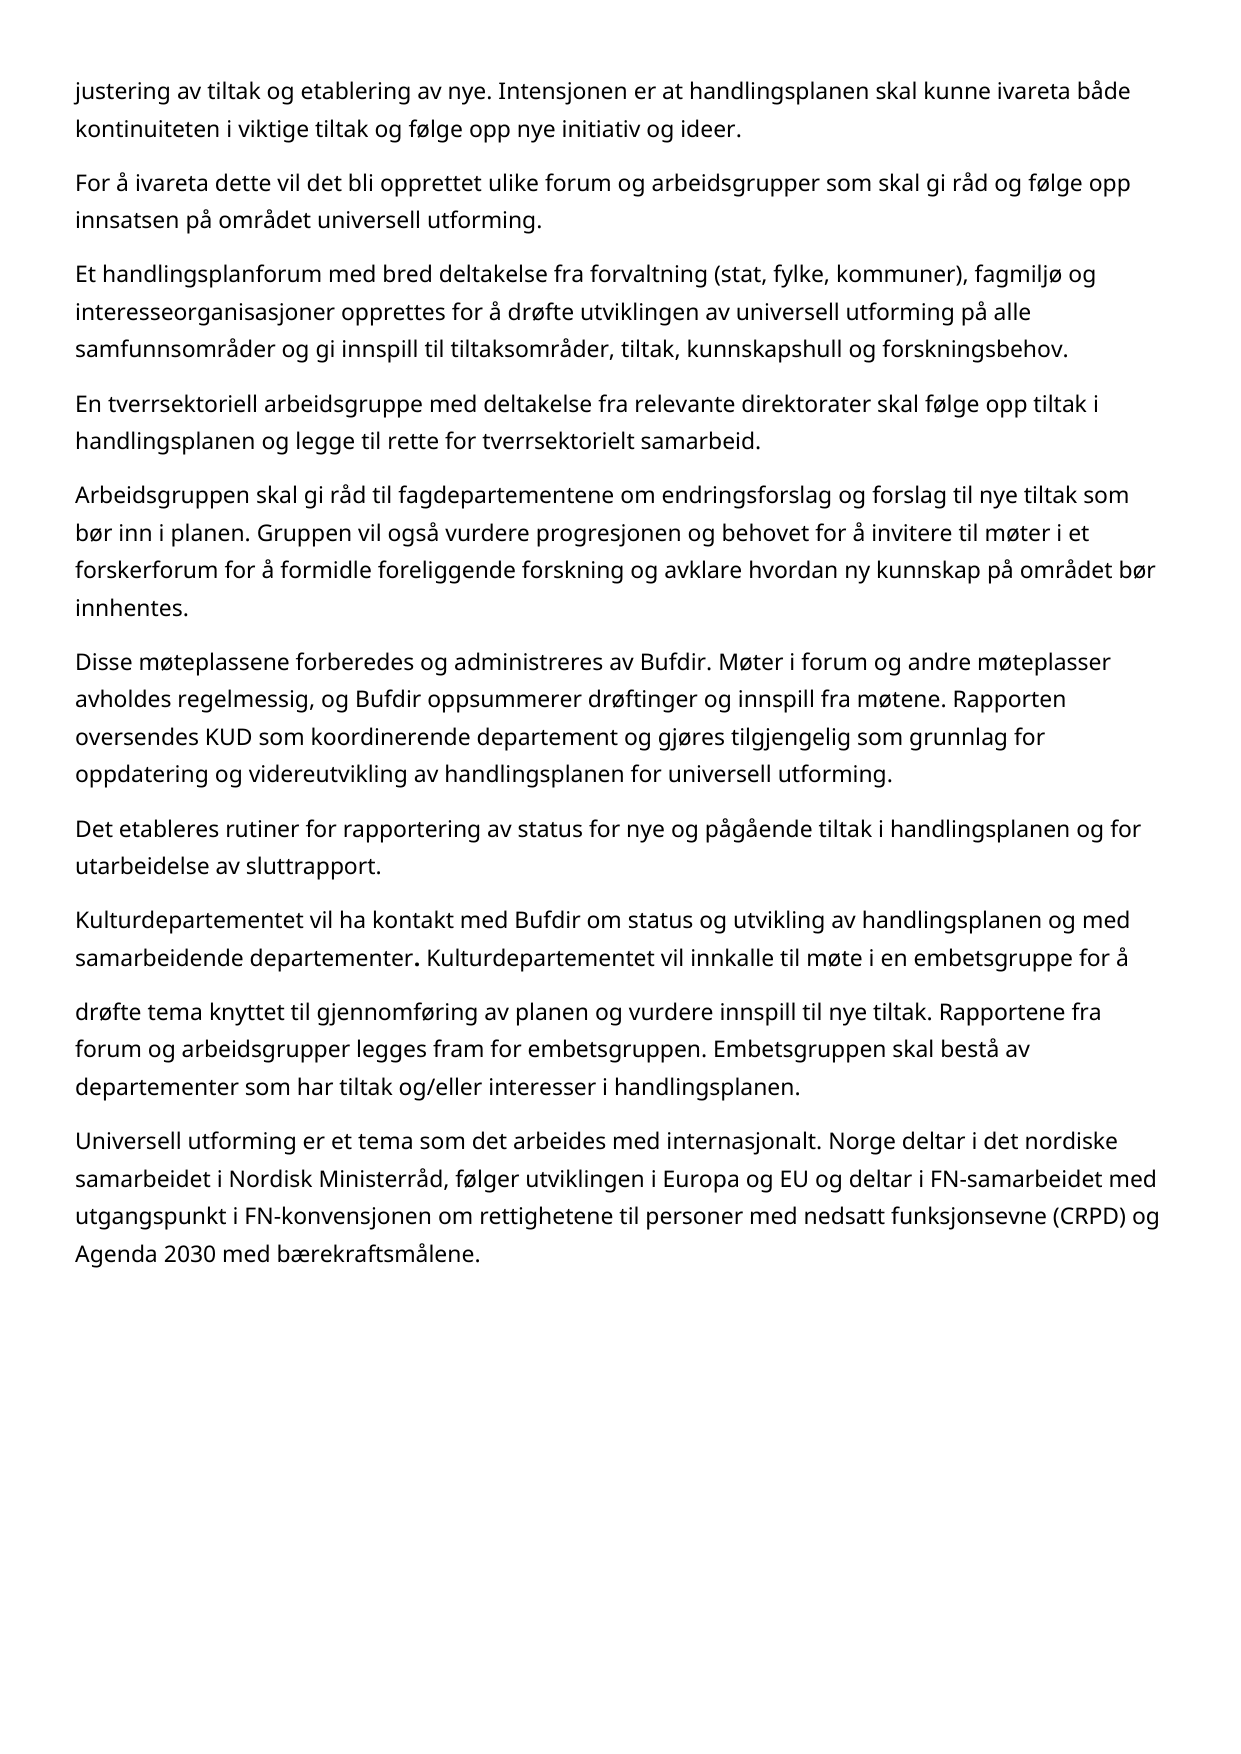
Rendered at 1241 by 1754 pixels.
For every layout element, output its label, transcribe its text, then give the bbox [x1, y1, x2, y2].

text En tverrsektoriell arbeidsgruppe med deltakelse fra relevante direktorater skal følge opp tiltak i handlingsplanen og legge til rette for tverrsektorielt samarbeid. [75, 387, 1165, 456]
text Et handlingsplanforum med bred deltakelse fra forvaltning (stat, fylke, kommuner), fagmiljø og interesseorganisasjoner opprettes for å drøfte utviklingen av universell utforming på alle samfunnsområder og gi innspill til tiltaksområder, tiltak, kunnskapshull og forskningsbehov. [75, 258, 1165, 364]
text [75, 75, 1165, 144]
text Universell utforming er et tema som det arbeides med internasjonalt. Norge deltar i det nordiske samarbeidet i Nordisk Ministerråd, følger utviklingen i Europa og EU og deltar i FN-samarbeidet med utgangspunkt i FN-konvensjonen om rettighetene til personer med nedsatt funksjonsevne (CRPD) og Agenda 2030 med bærekraftsmålene. [75, 1125, 1165, 1269]
text Disse møteplassene forberedes og administreres av Bufdir. Møter i forum og andre møteplasser avholdes regelmessig, og Bufdir oppsummerer drøftinger og innspill fra møtene. Rapporten oversendes KUD som koordinerende departement og gjøres tilgjengelig som grunnlag for oppdatering og videreutvikling av handlingsplanen for universell utforming. [75, 646, 1165, 789]
text For å ivareta dette vil det bli opprettet ulike forum og arbeidsgrupper som skal gi råd og følge opp innsatsen på området universell utforming. [75, 167, 1165, 235]
text Det etableres rutiner for rapportering av status for nye og pågående tiltak i handlingsplanen og for utarbeidelse av sluttrapport. [75, 812, 1165, 881]
text Arbeidsgruppen skal gi råd til fagdepartementene om endringsforslag og forslag til nye tiltak som bør inn i planen. Gruppen vil også vurdere progresjonen og behovet for å invitere til møter i et forskerforum for å formidle foreliggende forskning og avklare hvordan ny kunnskap på området bør innhentes. [75, 479, 1165, 623]
text Kulturdepartementet vil ha kontakt med Bufdir om status og utvikling av handlingsplanen og med samarbeidende departementer. Kulturdepartementet vil innkalle til møte i en embetsgruppe for å [75, 904, 1165, 973]
text drøfte tema knyttet til gjennomføring av planen og vurdere innspill til nye tiltak. Rapportene fra forum og arbeidsgrupper legges fram for embetsgruppen. Embetsgruppen skal bestå av departementer som har tiltak og/eller interesser i handlingsplanen. [75, 996, 1165, 1102]
